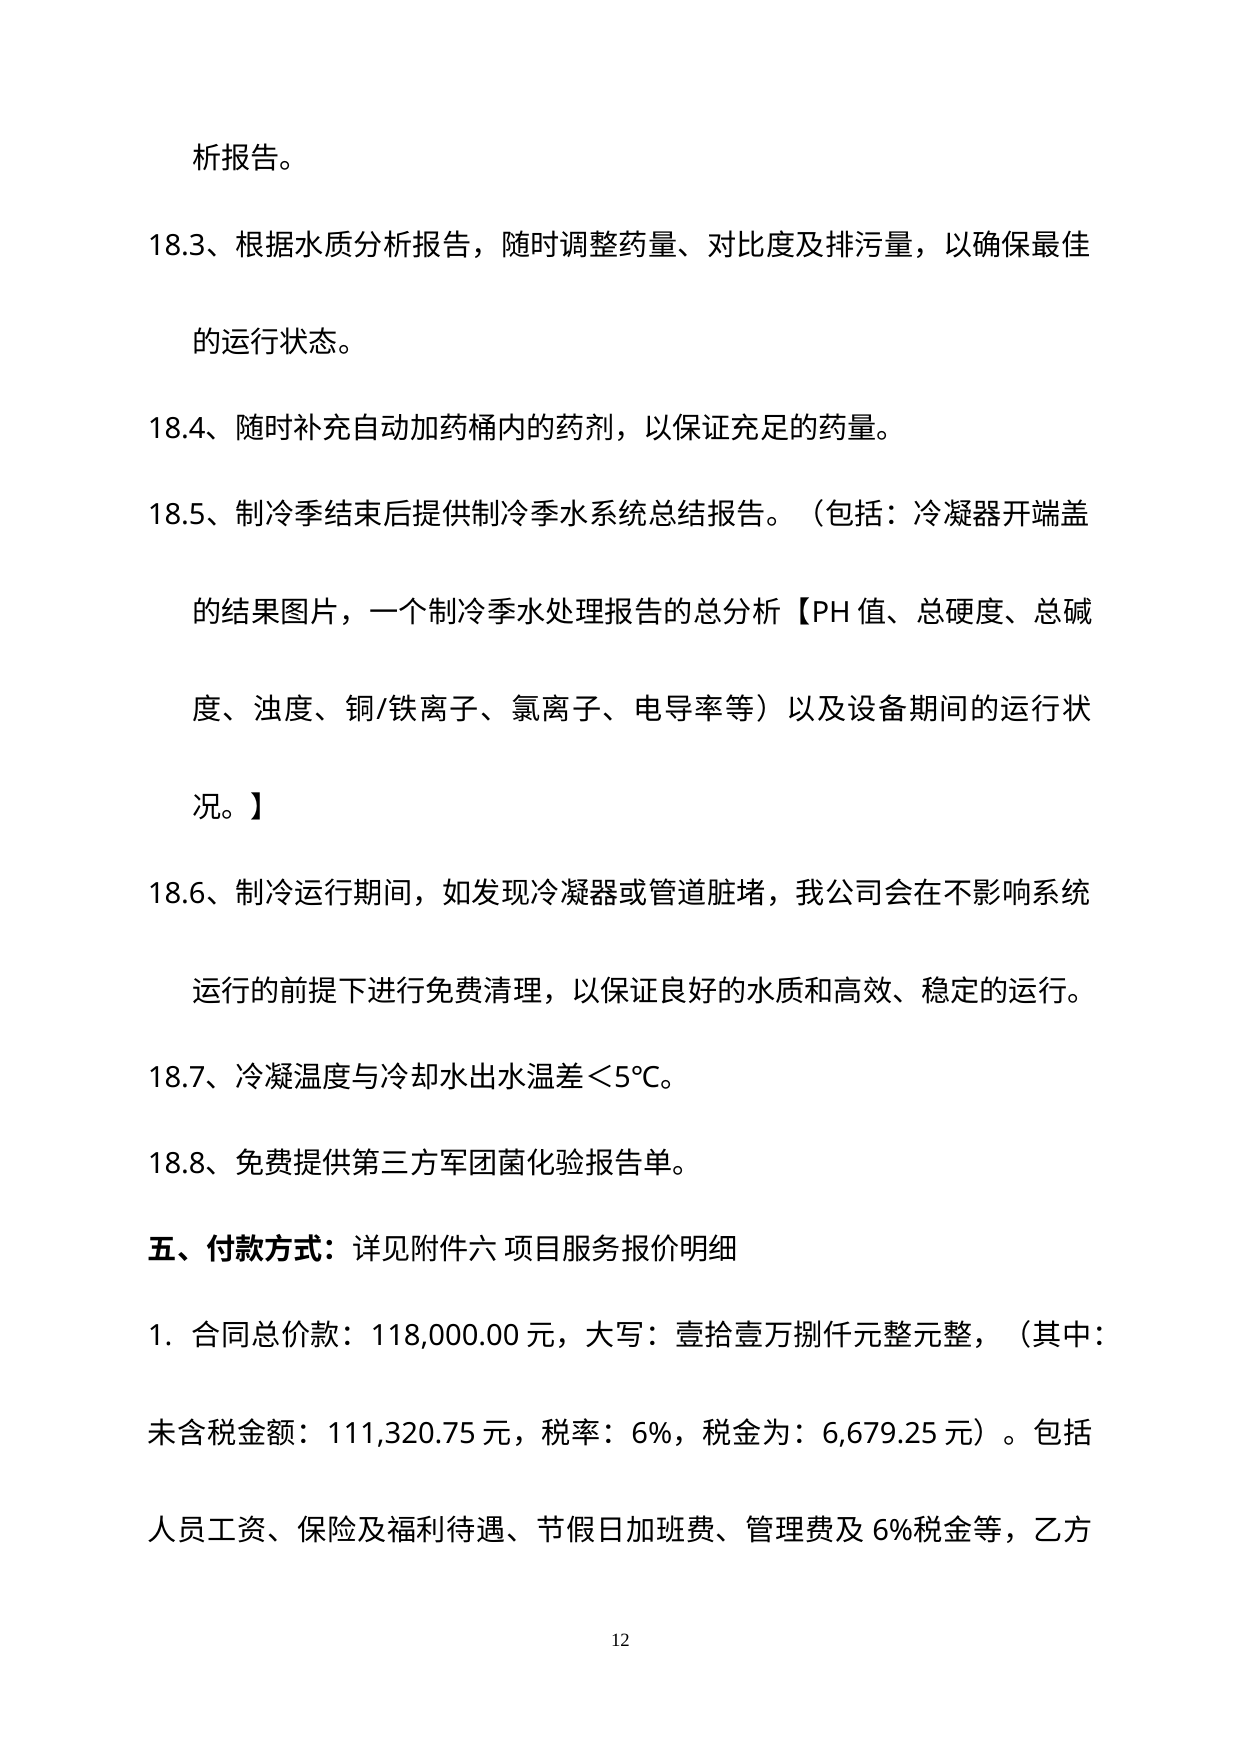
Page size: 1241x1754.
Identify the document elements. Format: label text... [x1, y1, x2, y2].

text 18.5、制冷季结束后提供制冷季水系统总结报告。（包括：冷凝器开端盖的结果图片，一个制冷季水处理报告的总分析【PH值、总硬度、总碱度、浊度、铜/铁离子、氯离子、电导率等）以及设备期间的运行状况。】 [148, 480, 1092, 837]
text 18.4、随时补充自动加药桶内的药剂，以保证充足的药量。 [148, 393, 1092, 458]
text 18.8、免费提供第三方军团菌化验报告单。 [148, 1128, 1092, 1193]
text 18.3、根据水质分析报告，随时调整药量、对比度及排污量，以确保最佳的运行状态。 [148, 210, 1092, 372]
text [148, 124, 1092, 189]
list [148, 1300, 1092, 1560]
list 付款方式：详见附件六 项目服务报价明细 [148, 1214, 1092, 1279]
text 18.6、制冷运行期间，如发现冷凝器或管道脏堵，我公司会在不影响系统运行的前提下进行免费清理，以保证良好的水质和高效、稳定的运行。 [148, 858, 1092, 1021]
text 18.7、冷凝温度与冷却水出水温差＜5℃。 [148, 1042, 1092, 1107]
